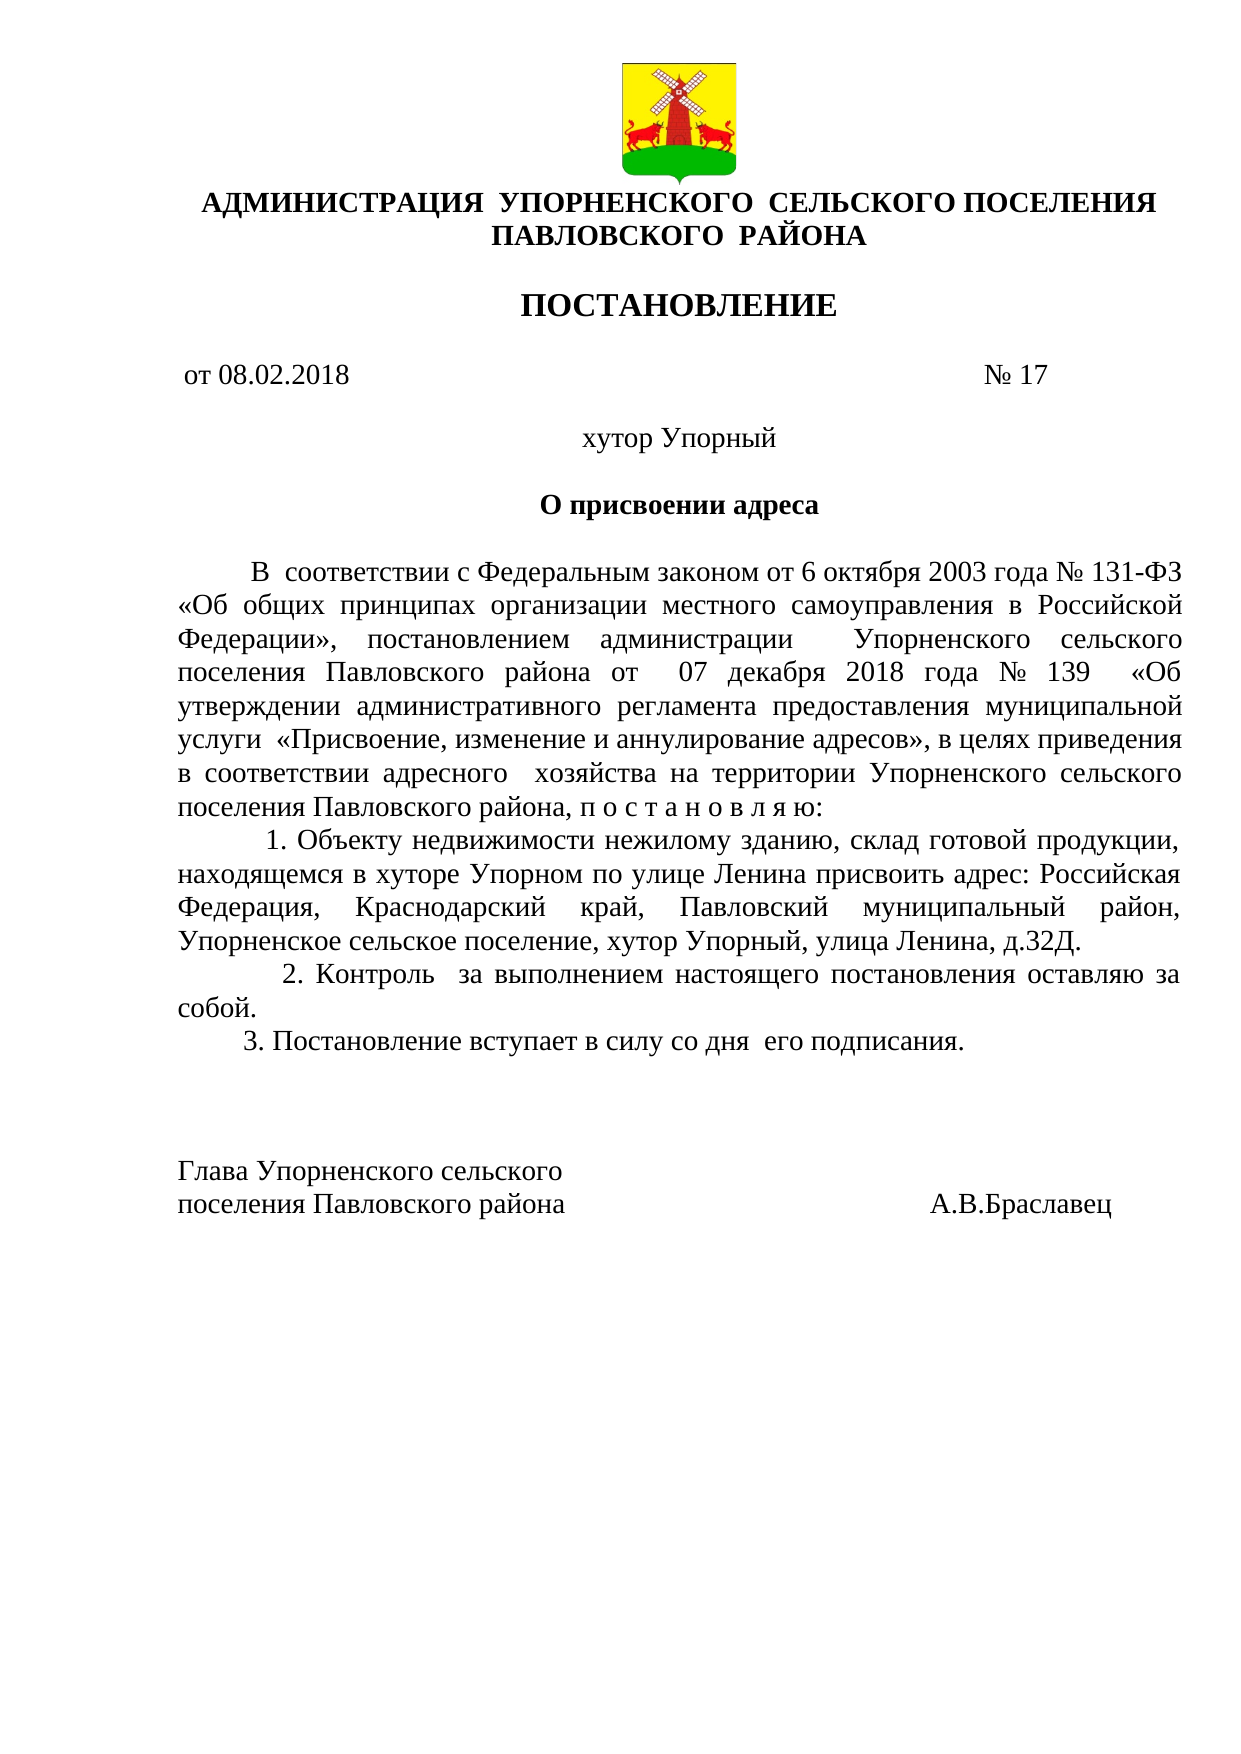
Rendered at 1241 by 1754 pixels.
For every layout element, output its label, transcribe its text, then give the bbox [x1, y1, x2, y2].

text О присвоении адреса [177, 487, 1181, 520]
text В соответствии с Федеральным законом от 6 октября 2003 года № 131-ФЗ «Об общих принципах организации местного самоуправления в Российской Федерации», постановлением администрации Упорненского сельского поселения Павловского района от 07 декабря 2018 года № 139 «Об утверждении административного регламента предоставления муниципальной услуги «Присвоение, изменение и аннулирование адресов», в целях приведения в соответствии адресного хозяйства на территории Упорненского сельского поселения Павловского района, п о с т а н о в л я ю: [177, 554, 1183, 822]
text поселения Павловского района А.В.Браславец [177, 1186, 1181, 1220]
text 3. Постановление вступает в силу со дня его подписания. [177, 1023, 1181, 1057]
subtitle от 08.02.2018 № 17 [177, 357, 1181, 391]
text 1. Объекту недвижимости нежилому зданию, склад готовой продукции, находящемся в хуторе Упорном по улице Ленина присвоить адрес: Российская Федерация, Краснодарский край, Павловский муниципальный район, Упорненское сельское поселение, хутор Упорный, улица Ленина, д.32Д. [177, 822, 1181, 956]
text 2. Контроль за выполнением настоящего постановления оставляю за собой. [177, 956, 1181, 1023]
text Глава Упорненского сельского [177, 1153, 1181, 1186]
text хутор Упорный [177, 420, 1181, 453]
picture [622, 63, 737, 185]
title ПОСТАНОВЛЕНИЕ [177, 286, 1181, 324]
text АДМИНИСТРАЦИЯ УПОРНЕНСКОГО СЕЛЬСКОГО ПОСЕЛЕНИЯ ПАВЛОВСКОГО РАЙОНА [177, 185, 1181, 252]
